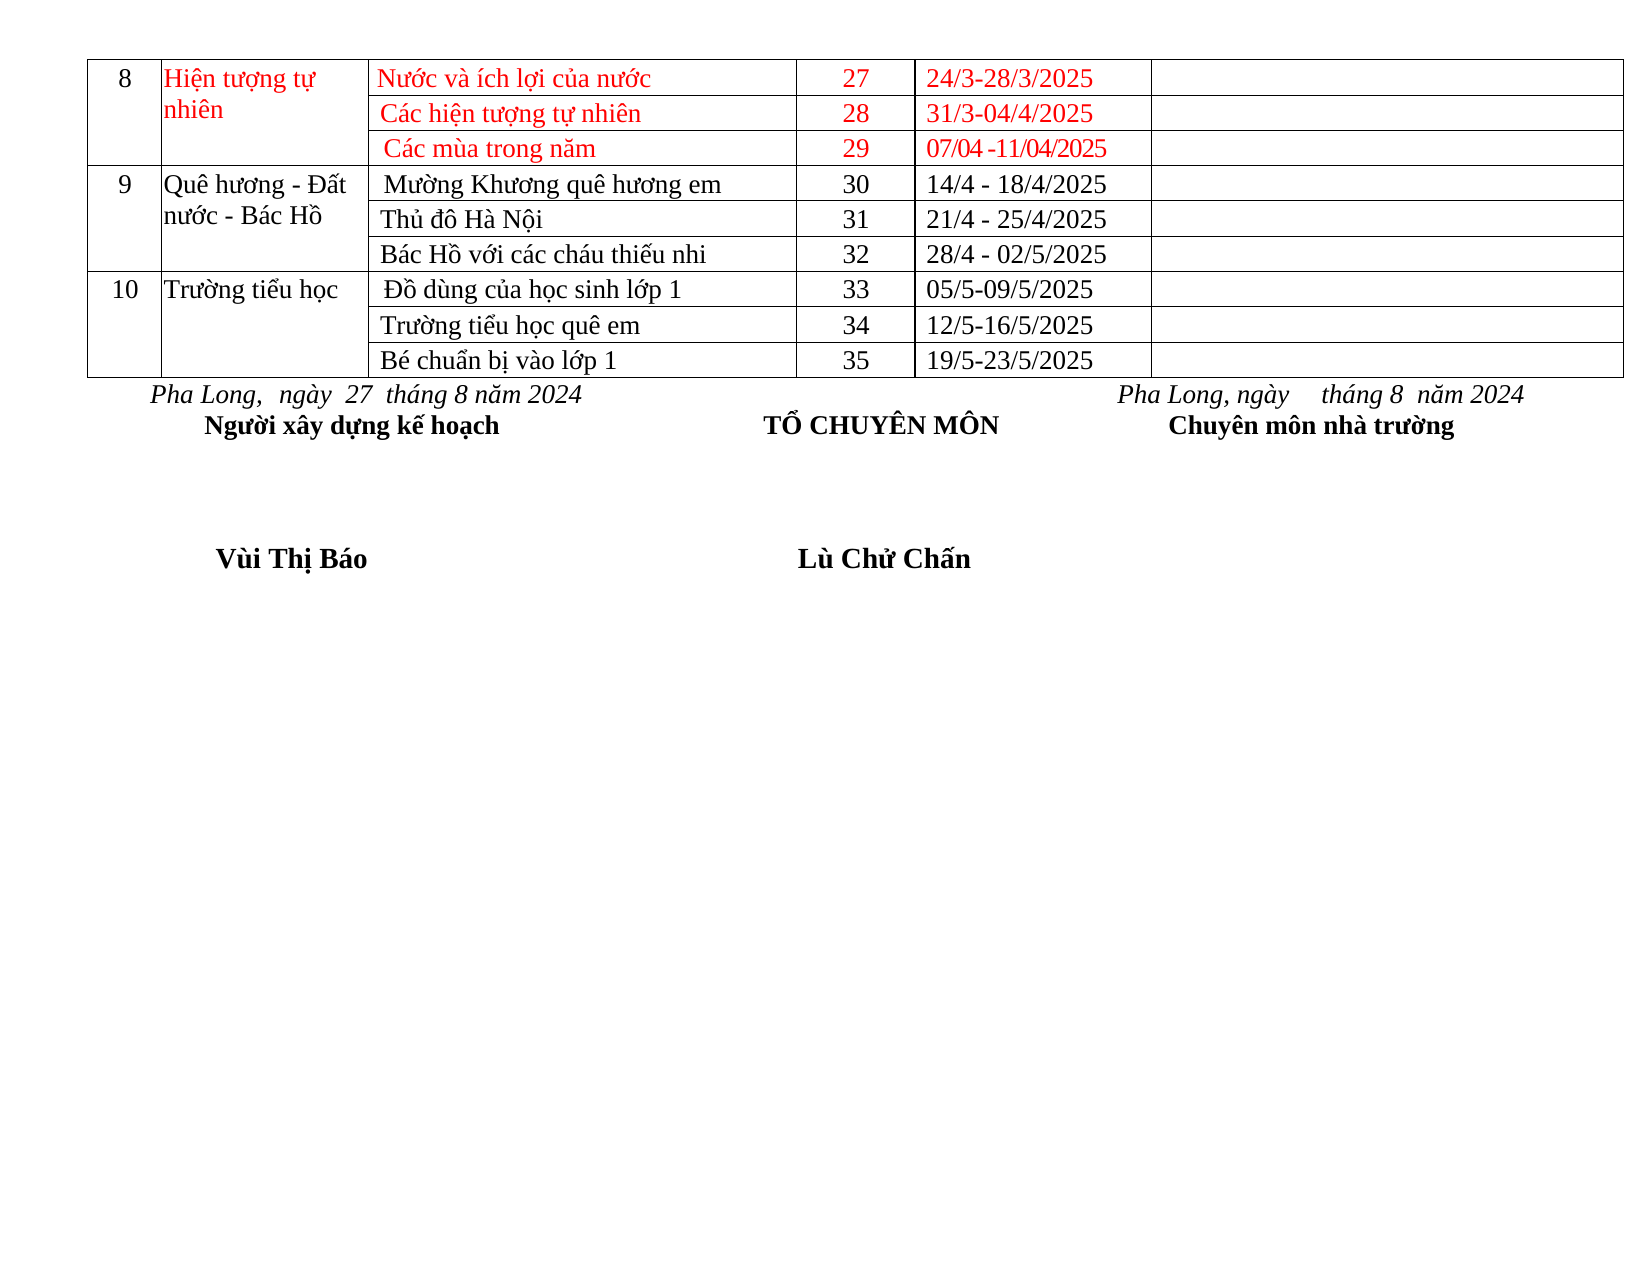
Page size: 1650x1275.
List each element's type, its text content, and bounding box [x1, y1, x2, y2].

table_cell Bé chuẩn bị vào lớp 1 [369, 343, 796, 377]
table_cell 28 [797, 96, 914, 130]
table_cell 12/5-16/5/2025 [916, 307, 1151, 342]
table_cell [1152, 343, 1623, 377]
table_cell 14/4 - 18/4/2025 [916, 166, 1151, 200]
table_cell [1152, 96, 1623, 130]
table_cell [1152, 237, 1623, 271]
table_cell [1152, 131, 1623, 165]
table_cell [1152, 307, 1623, 342]
table_cell [1152, 60, 1623, 94]
table_cell Nước và ích lợi của nước [369, 60, 796, 94]
table_cell 29 [797, 131, 914, 165]
text Người xây dựng kế hoạch TỔ CHUYÊN MÔN Chuyên môn nhà trường [150, 409, 1545, 440]
table_cell Đồ dùng của học sinh lớp 1 [369, 272, 796, 306]
table_cell 21/4 - 25/4/2025 [916, 201, 1151, 236]
table_cell 8 [88, 60, 161, 165]
table_cell 35 [797, 343, 914, 377]
table_cell Quê hương - Đất nước - Bác Hồ [162, 166, 368, 271]
table_cell 28/4 - 02/5/2025 [916, 237, 1151, 271]
table_cell Bác Hồ với các cháu thiếu nhi [369, 237, 796, 271]
table_cell Mường Khương quê hương em [369, 166, 796, 200]
table_cell 34 [797, 307, 914, 342]
table_cell Các hiện tượng tự nhiên [369, 96, 796, 130]
table_cell 31/3-04/4/2025 [916, 96, 1151, 130]
table_cell 31 [797, 201, 914, 236]
table_cell Trường tiểu học quê em [369, 307, 796, 342]
table_cell 10 [88, 272, 161, 377]
table_cell Trường tiểu học [162, 272, 368, 377]
table_cell 32 [797, 237, 914, 271]
table_cell Hiện tượng tự nhiên [162, 60, 368, 165]
table_cell [1152, 272, 1623, 306]
table_cell 07/04 -11/04/2025 [916, 131, 1151, 165]
text Vùi Thị Báo Lù Chử Chấn [135, 541, 1545, 574]
table_cell 05/5-09/5/2025 [916, 272, 1151, 306]
table_cell [1152, 166, 1623, 200]
table_cell [1152, 201, 1623, 236]
text Pha Long, ngày 27 tháng 8 năm 2024 Pha Long, ngày tháng 8 năm 2024 [150, 378, 1545, 409]
table_cell 19/5-23/5/2025 [916, 343, 1151, 377]
table_cell 33 [797, 272, 914, 306]
table_cell 27 [797, 60, 914, 94]
table_cell 24/3-28/3/2025 [916, 60, 1151, 94]
table_cell 30 [797, 166, 914, 200]
table_cell 9 [88, 166, 161, 271]
table_cell Các mùa trong năm [369, 131, 796, 165]
table_cell Thủ đô Hà Nội [369, 201, 796, 236]
